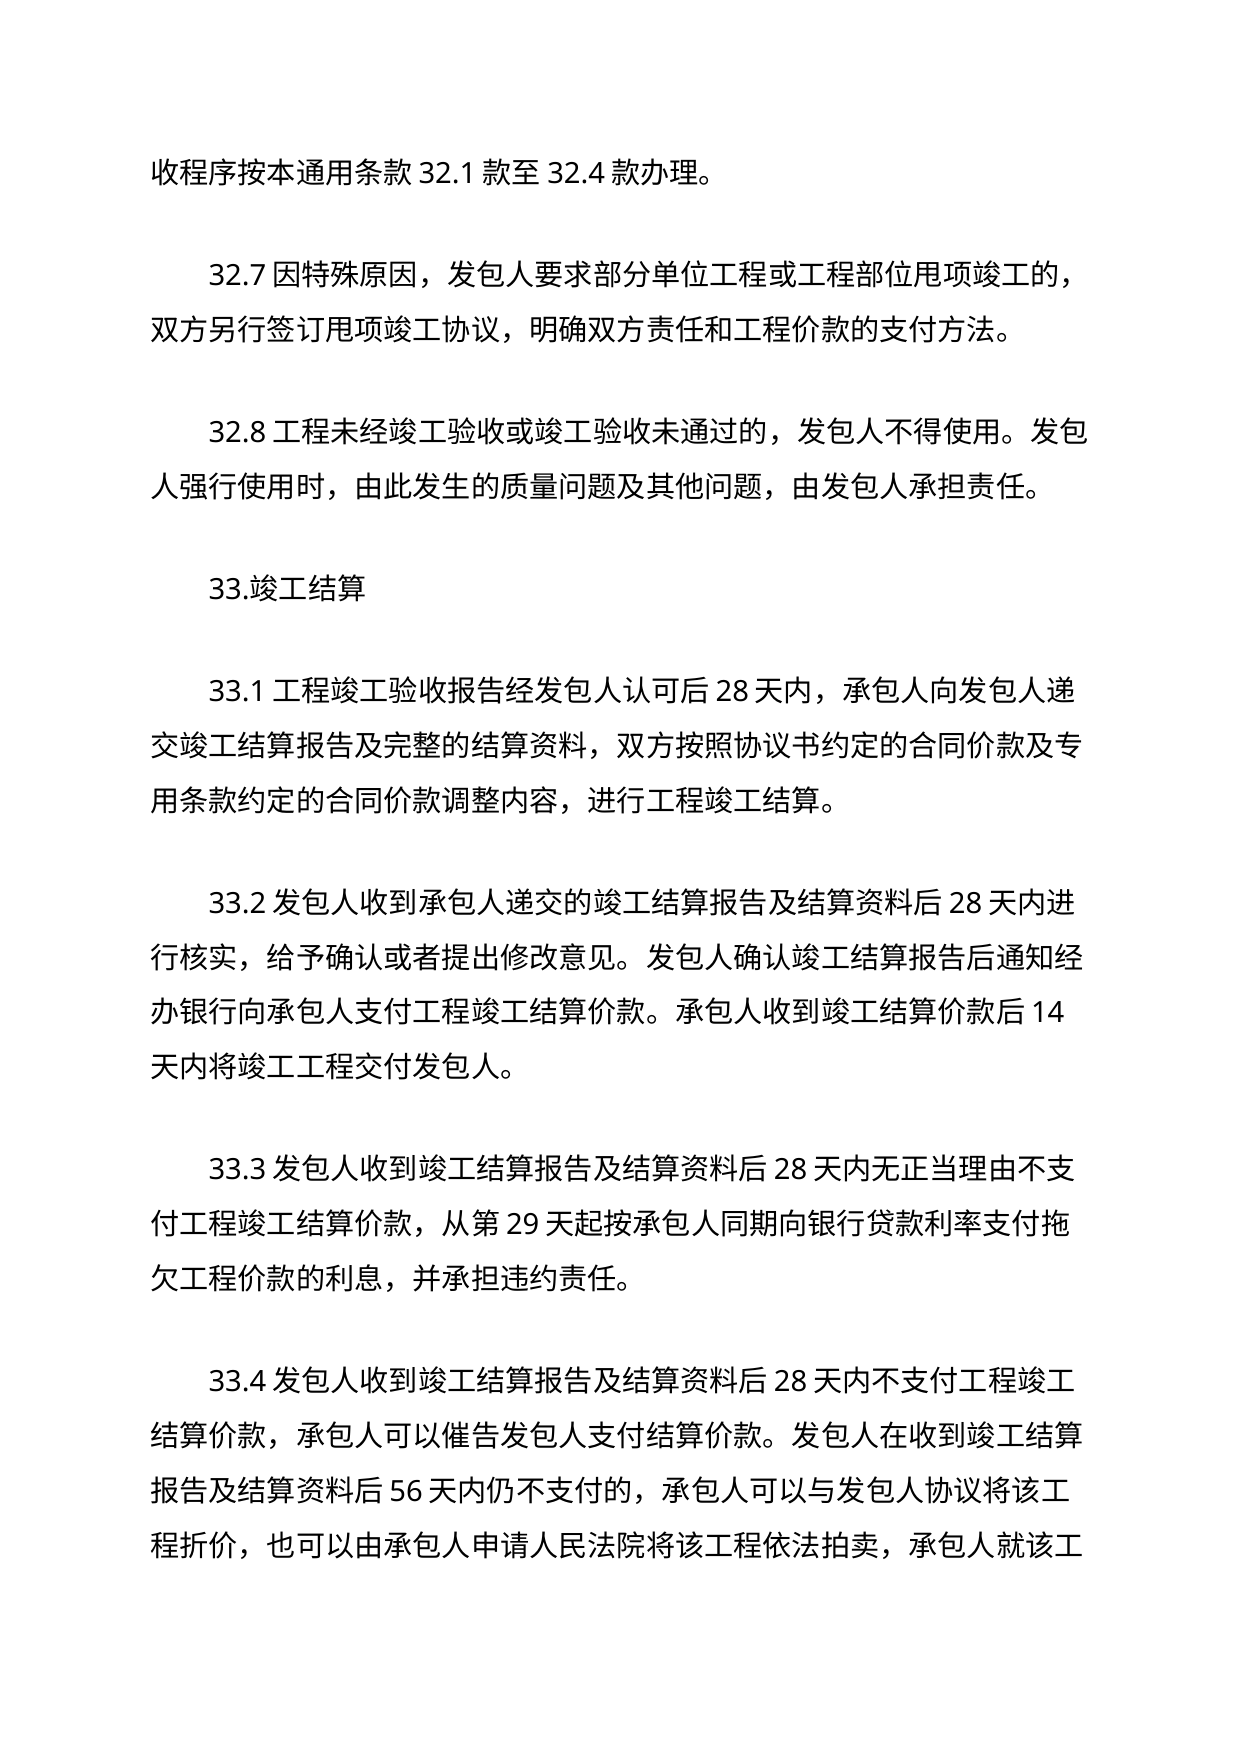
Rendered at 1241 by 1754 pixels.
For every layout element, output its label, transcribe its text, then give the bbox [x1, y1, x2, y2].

text 32.8工程未经竣工验收或竣工验收未通过的，发包人不得使用。发包人强行使用时，由此发生的质量问题及其他问题，由发包人承担责任。 [150, 409, 1090, 506]
text 32.7因特殊原因，发包人要求部分单位工程或工程部位甩项竣工的，双方另行签订甩项竣工协议，明确双方责任和工程价款的支付方法。 [150, 252, 1090, 349]
text 33.竣工结算 [150, 566, 1090, 608]
text 33.1工程竣工验收报告经发包人认可后28天内，承包人向发包人递交竣工结算报告及完整的结算资料，双方按照协议书约定的合同价款及专用条款约定的合同价款调整内容，进行工程竣工结算。 [150, 667, 1090, 820]
text 33.3发包人收到竣工结算报告及结算资料后28天内无正当理由不支付工程竣工结算价款，从第29天起按承包人同期向银行贷款利率支付拖欠工程价款的利息，并承担违约责任。 [150, 1146, 1090, 1298]
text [150, 1358, 1090, 1565]
text 33.2发包人收到承包人递交的竣工结算报告及结算资料后28天内进行核实，给予确认或者提出修改意见。发包人确认竣工结算报告后通知经办银行向承包人支付工程竣工结算价款。承包人收到竣工结算价款后14天内将竣工工程交付发包人。 [150, 879, 1090, 1086]
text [150, 150, 1090, 192]
